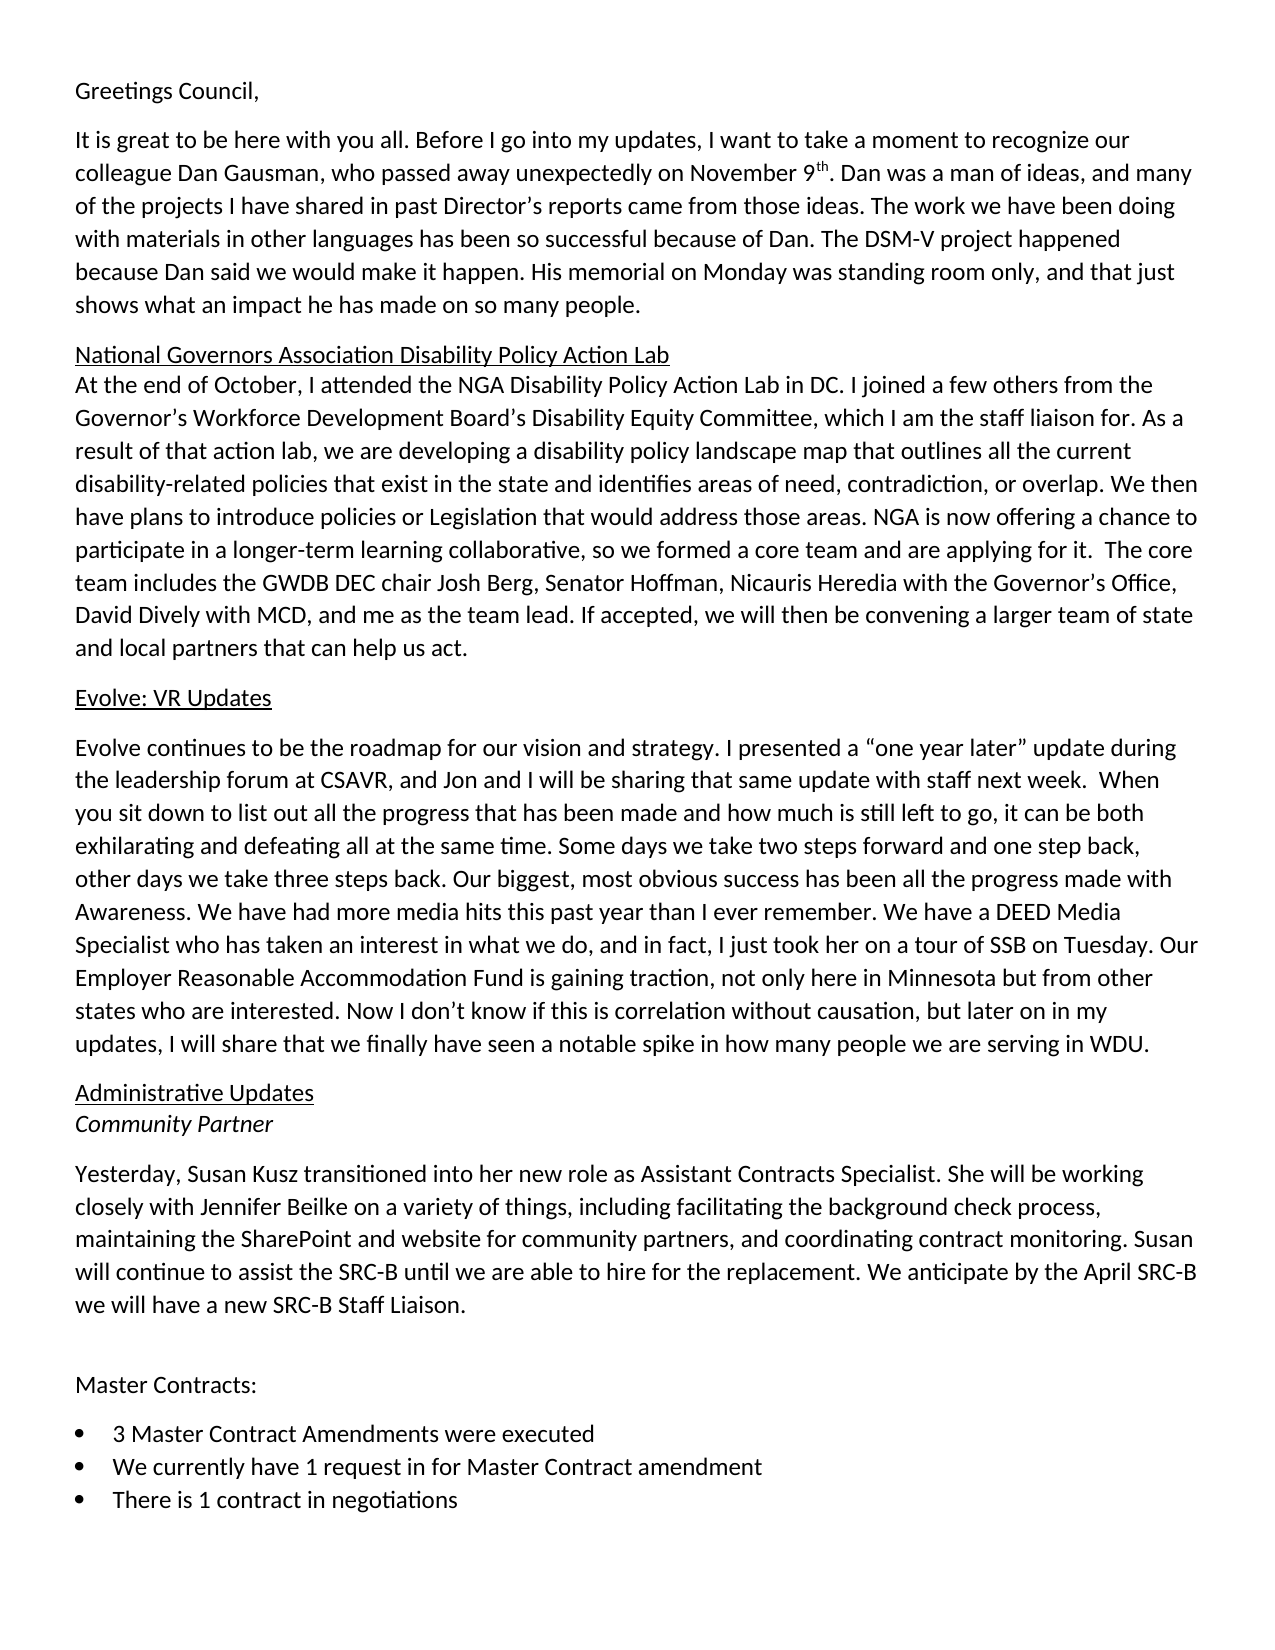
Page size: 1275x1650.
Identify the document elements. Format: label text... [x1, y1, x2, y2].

text At the end of October, I attended the NGA Disability Policy Action Lab in DC. I joined a few others from the Governor’s Workforce Development Board’s Disability Equity Committee, which I am the staff liaison for. As a result of that action lab, we are developing a disability policy landscape map that outlines all the current disability-related policies that exist in the state and identifies areas of need, contradiction, or overlap. We then have plans to introduce policies or Legislation that would address those areas. NGA is now offering a chance to participate in a longer-term learning collaborative, so we formed a core team and are applying for it. The core team includes the GWDB DEC chair Josh Berg, Senator Hoffman, Nicauris Heredia with the Governor’s Office, David Dively with MCD, and me as the team lead. If accepted, we will then be convening a larger team of state and local partners that can help us act. [75, 369, 1200, 663]
text Greetings Council, [75, 75, 1200, 106]
text Evolve: VR Updates [75, 682, 1200, 713]
list 3 Master Contract Amendments were executed [75, 1418, 1200, 1449]
list We currently have 1 request in for Master Contract amendment [75, 1451, 1200, 1482]
list There is 1 contract in negotiations [75, 1484, 1200, 1515]
text Evolve continues to be the roadmap for our vision and strategy. I presented a “one year later” update during the leadership forum at CSAVR, and Jon and I will be sharing that same update with staff next week. When you sit down to list out all the progress that has been made and how much is still left to go, it can be both exhilarating and defeating all at the same time. Some days we take two steps forward and one step back, other days we take three steps back. Our biggest, most obvious success has been all the progress made with Awareness. We have had more media hits this past year than I ever remember. We have a DEED Media Specialist who has taken an interest in what we do, and in fact, I just took her on a tour of SSB on Tuesday. Our Employer Reasonable Accommodation Fund is gaining traction, not only here in Minnesota but from other states who are interested. Now I don’t know if this is correlation without causation, but later on in my updates, I will share that we finally have seen a notable spike in how many people we are serving in WDU. [75, 732, 1200, 1058]
subtitle Community Partner [75, 1108, 1200, 1139]
subtitle National Governors Association Disability Policy Action Lab [75, 339, 1185, 369]
text Yesterday, Susan Kusz transitioned into her new role as Assistant Contracts Specialist. She will be working closely with Jennifer Beilke on a variety of things, including facilitating the background check process, maintaining the SharePoint and website for community partners, and coordinating contract monitoring. Susan will continue to assist the SRC-B until we are able to hire for the replacement. We anticipate by the April SRC-B we will have a new SRC-B Staff Liaison. [75, 1158, 1200, 1350]
text Master Contracts: [75, 1369, 1200, 1399]
subtitle Administrative Updates [75, 1078, 1185, 1108]
text It is great to be here with you all. Before I go into my updates, I want to take a moment to recognize our colleague Dan Gausman, who passed away unexpectedly on November 9th. Dan was a man of ideas, and many of the projects I have shared in past Director’s reports came from those ideas. The work we have been doing with materials in other languages has been so successful because of Dan. The DSM-V project happened because Dan said we would make it happen. His memorial on Monday was standing room only, and that just shows what an impact he has made on so many people. [75, 124, 1200, 320]
